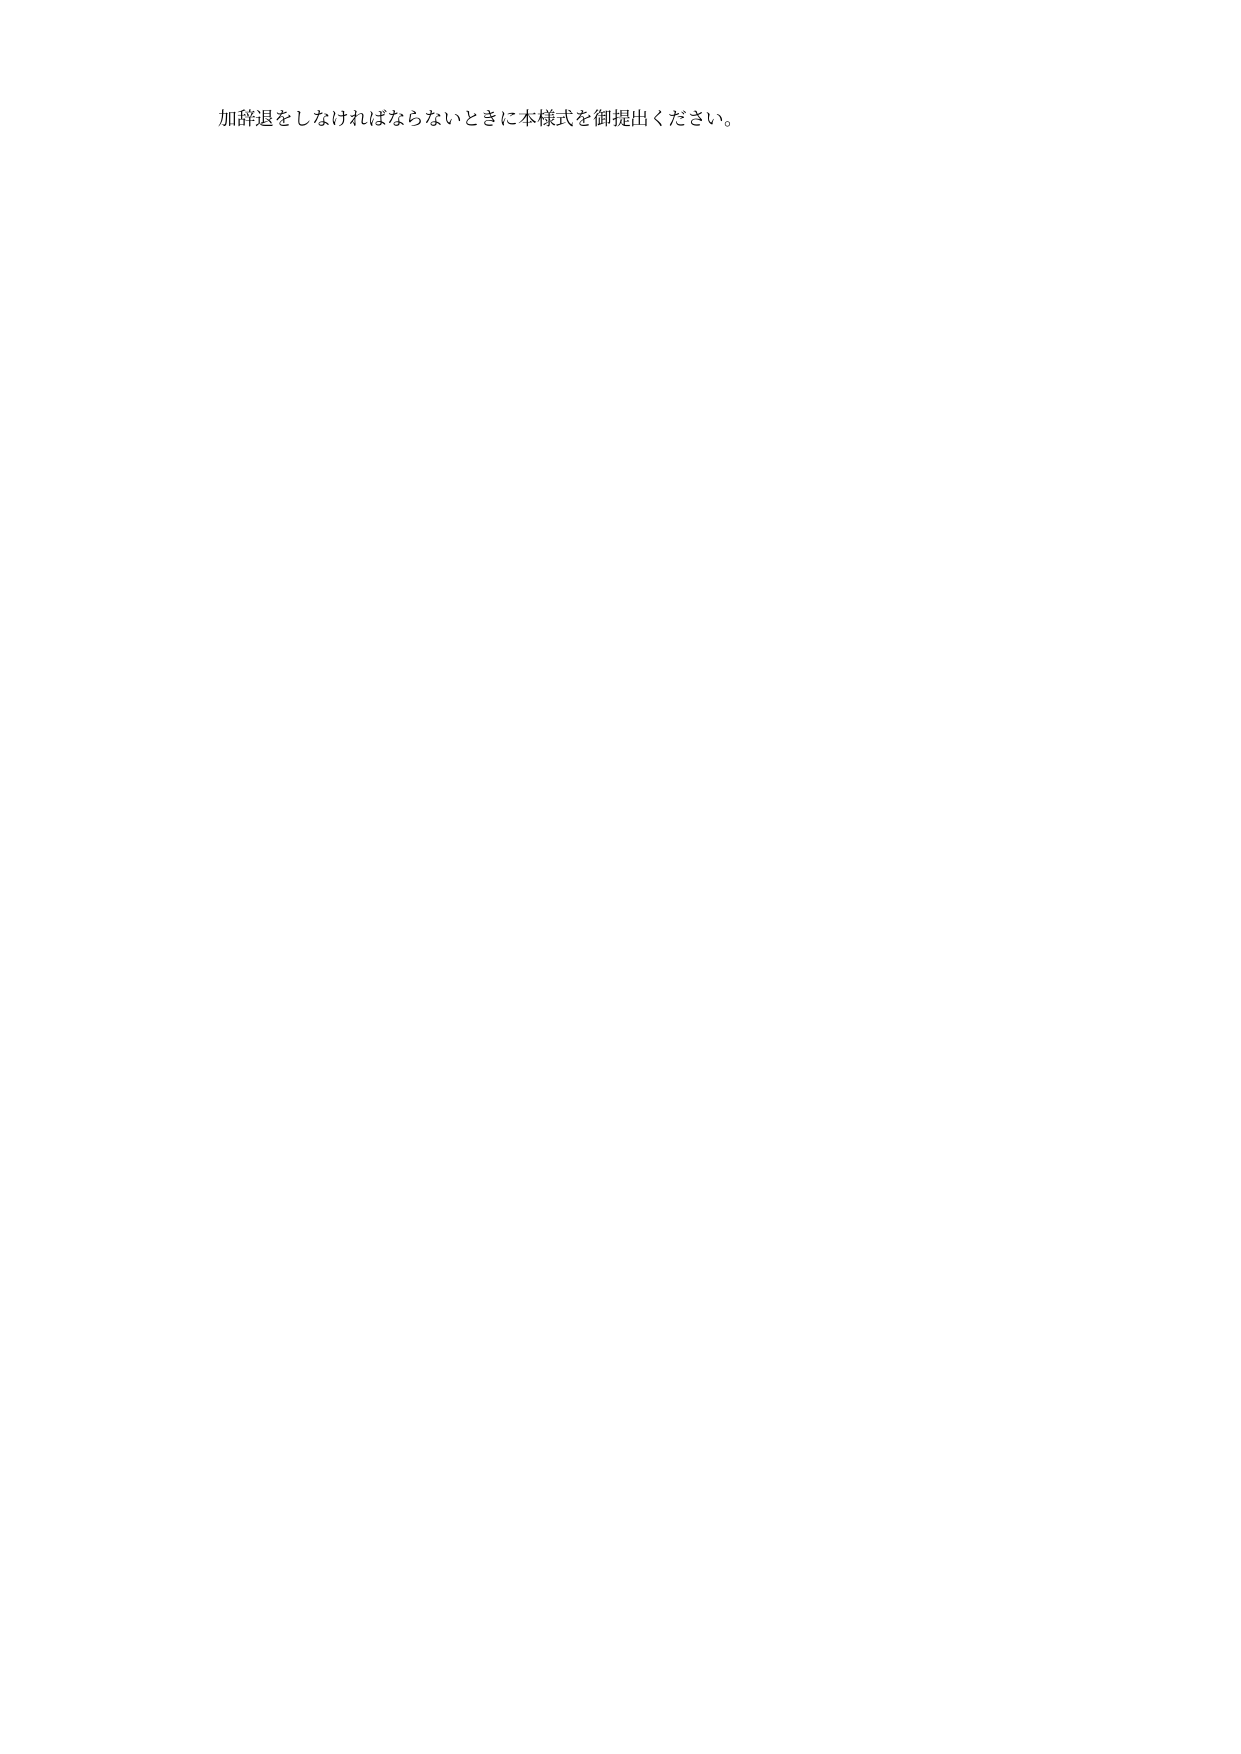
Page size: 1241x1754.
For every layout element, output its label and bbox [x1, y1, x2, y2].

text [162, 103, 1122, 130]
